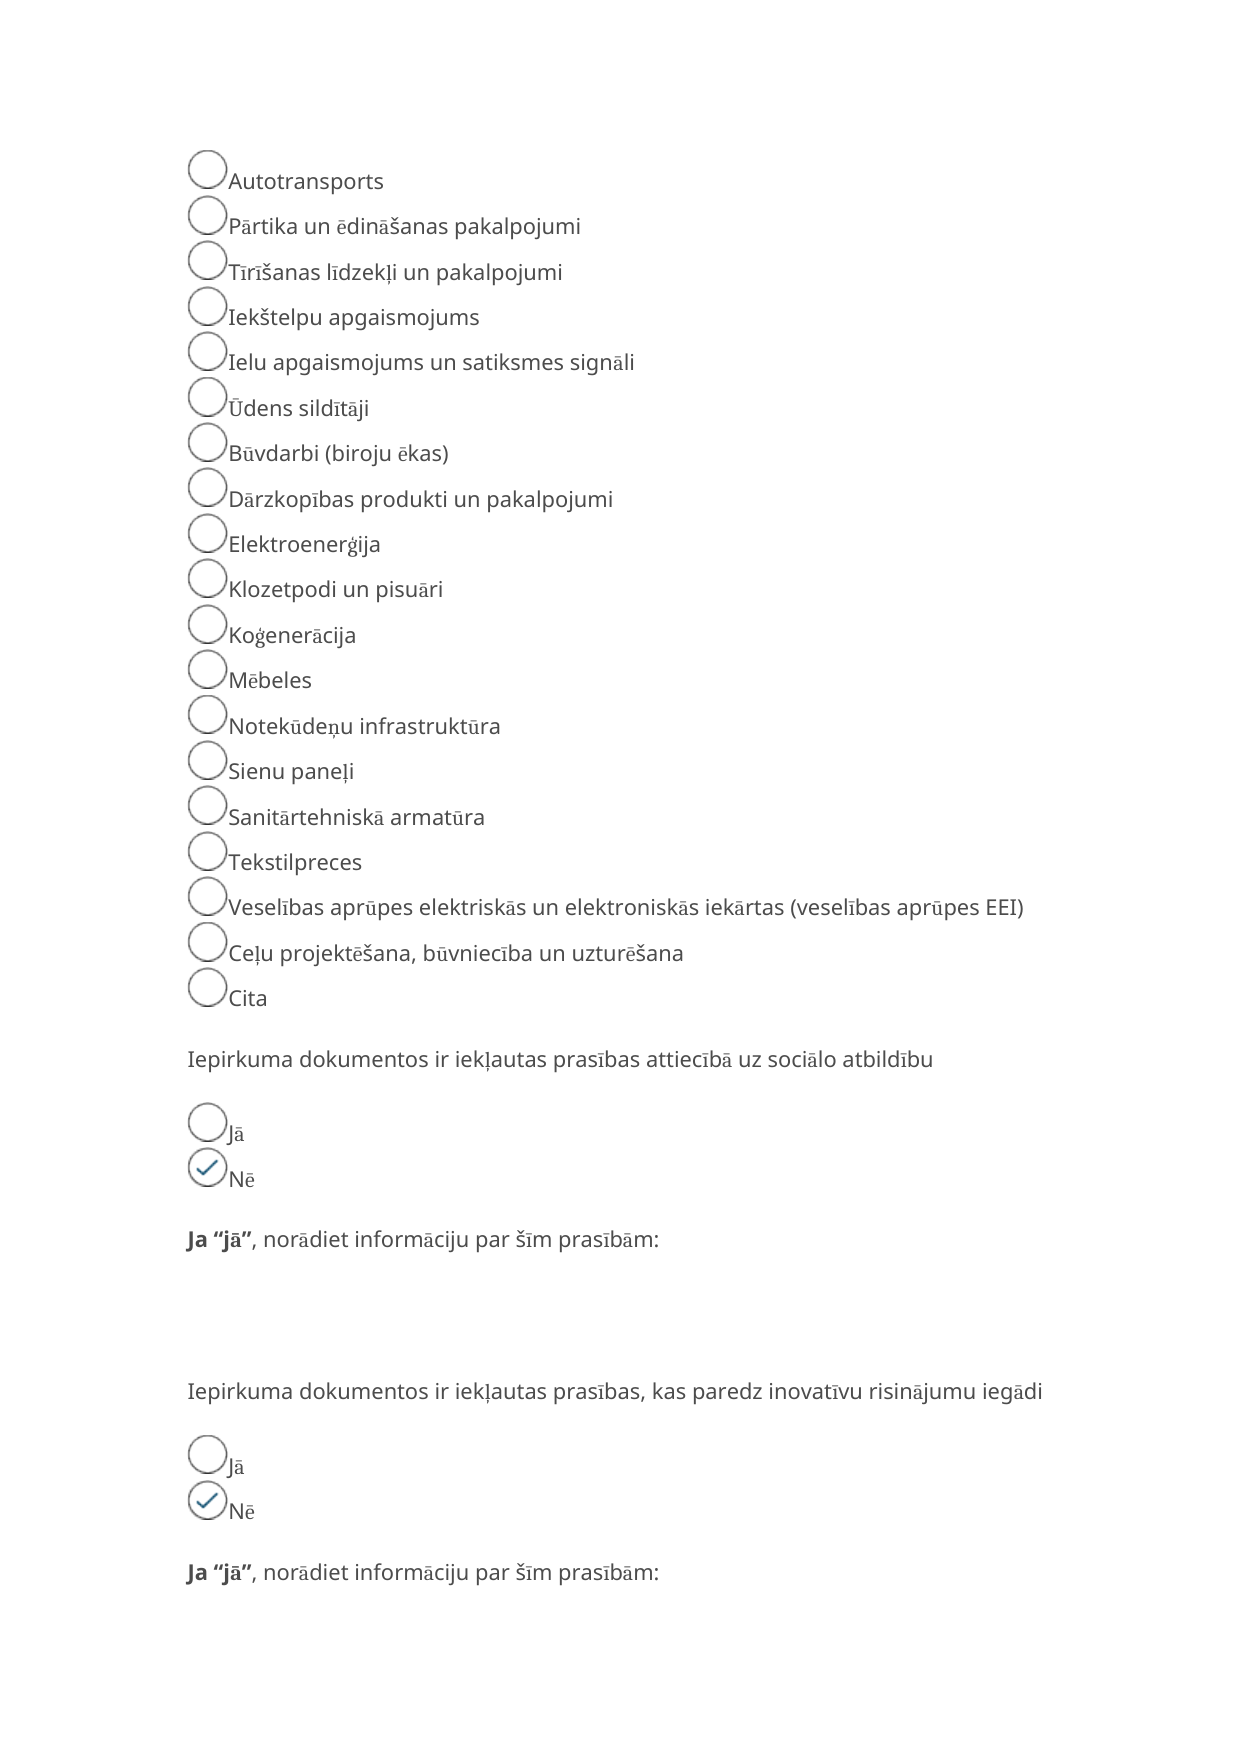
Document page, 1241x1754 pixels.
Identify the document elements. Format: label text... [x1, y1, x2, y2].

text Tīrīšanas līdzekļi un pakalpojumi [187, 241, 1053, 286]
text Sienu paneļi [187, 740, 1053, 786]
picture [187, 967, 229, 1007]
text Tekstilpreces [187, 831, 1053, 877]
picture [187, 1147, 229, 1187]
picture [187, 785, 229, 825]
text Ceļu projektēšana, būvniecība un uzturēšana [187, 922, 1053, 967]
text Sanitārtehniskā armatūra [187, 786, 1053, 831]
text Iekštelpu apgaismojums [187, 286, 1053, 332]
picture [187, 150, 229, 189]
picture [187, 240, 229, 280]
picture [187, 876, 229, 916]
picture [187, 195, 229, 235]
text Iepirkuma dokumentos ir iekļautas prasības, kas paredz inovatīvu risinājumu iegādi [187, 1374, 1053, 1406]
text Notekūdeņu infrastruktūra [187, 695, 1053, 740]
text Elektroenerģija [187, 513, 1053, 559]
picture [187, 422, 229, 462]
text Ielu apgaismojums un satiksmes signāli [187, 332, 1053, 377]
text Ja “jā”, norādiet informāciju par šīm prasībām: [187, 1555, 1053, 1586]
picture [187, 831, 229, 871]
text Koģenerācija [187, 604, 1053, 649]
picture [187, 1102, 229, 1142]
text Klozetpodi un pisuāri [187, 559, 1053, 604]
text Ja “jā”, norādiet informāciju par šīm prasībām: [187, 1222, 1053, 1254]
picture [187, 377, 229, 417]
text Būvdarbi (biroju ēkas) [187, 422, 1053, 468]
picture [187, 649, 229, 689]
text Jā [187, 1102, 1053, 1148]
picture [187, 922, 229, 962]
text Veselības aprūpes elektriskās un elektroniskās iekārtas (veselības aprūpes EEI) [187, 877, 1053, 922]
text Autotransports [187, 150, 1053, 195]
picture [187, 1435, 229, 1474]
text Mēbeles [187, 649, 1053, 695]
picture [187, 331, 229, 371]
picture [187, 513, 229, 553]
picture [187, 1480, 229, 1520]
text Ūdens sildītāji [187, 377, 1053, 422]
text Nē [187, 1480, 1053, 1526]
picture [187, 286, 229, 326]
picture [187, 558, 229, 598]
text Dārzkopības produkti un pakalpojumi [187, 468, 1053, 513]
text Nē [187, 1148, 1053, 1193]
text Iepirkuma dokumentos ir iekļautas prasības attiecībā uz sociālo atbildību [187, 1042, 1053, 1073]
text Pārtika un ēdināšanas pakalpojumi [187, 195, 1053, 241]
picture [187, 467, 229, 507]
picture [187, 695, 229, 734]
text Cita [187, 967, 1053, 1013]
picture [187, 740, 229, 780]
picture [187, 604, 229, 644]
text Jā [187, 1435, 1053, 1480]
